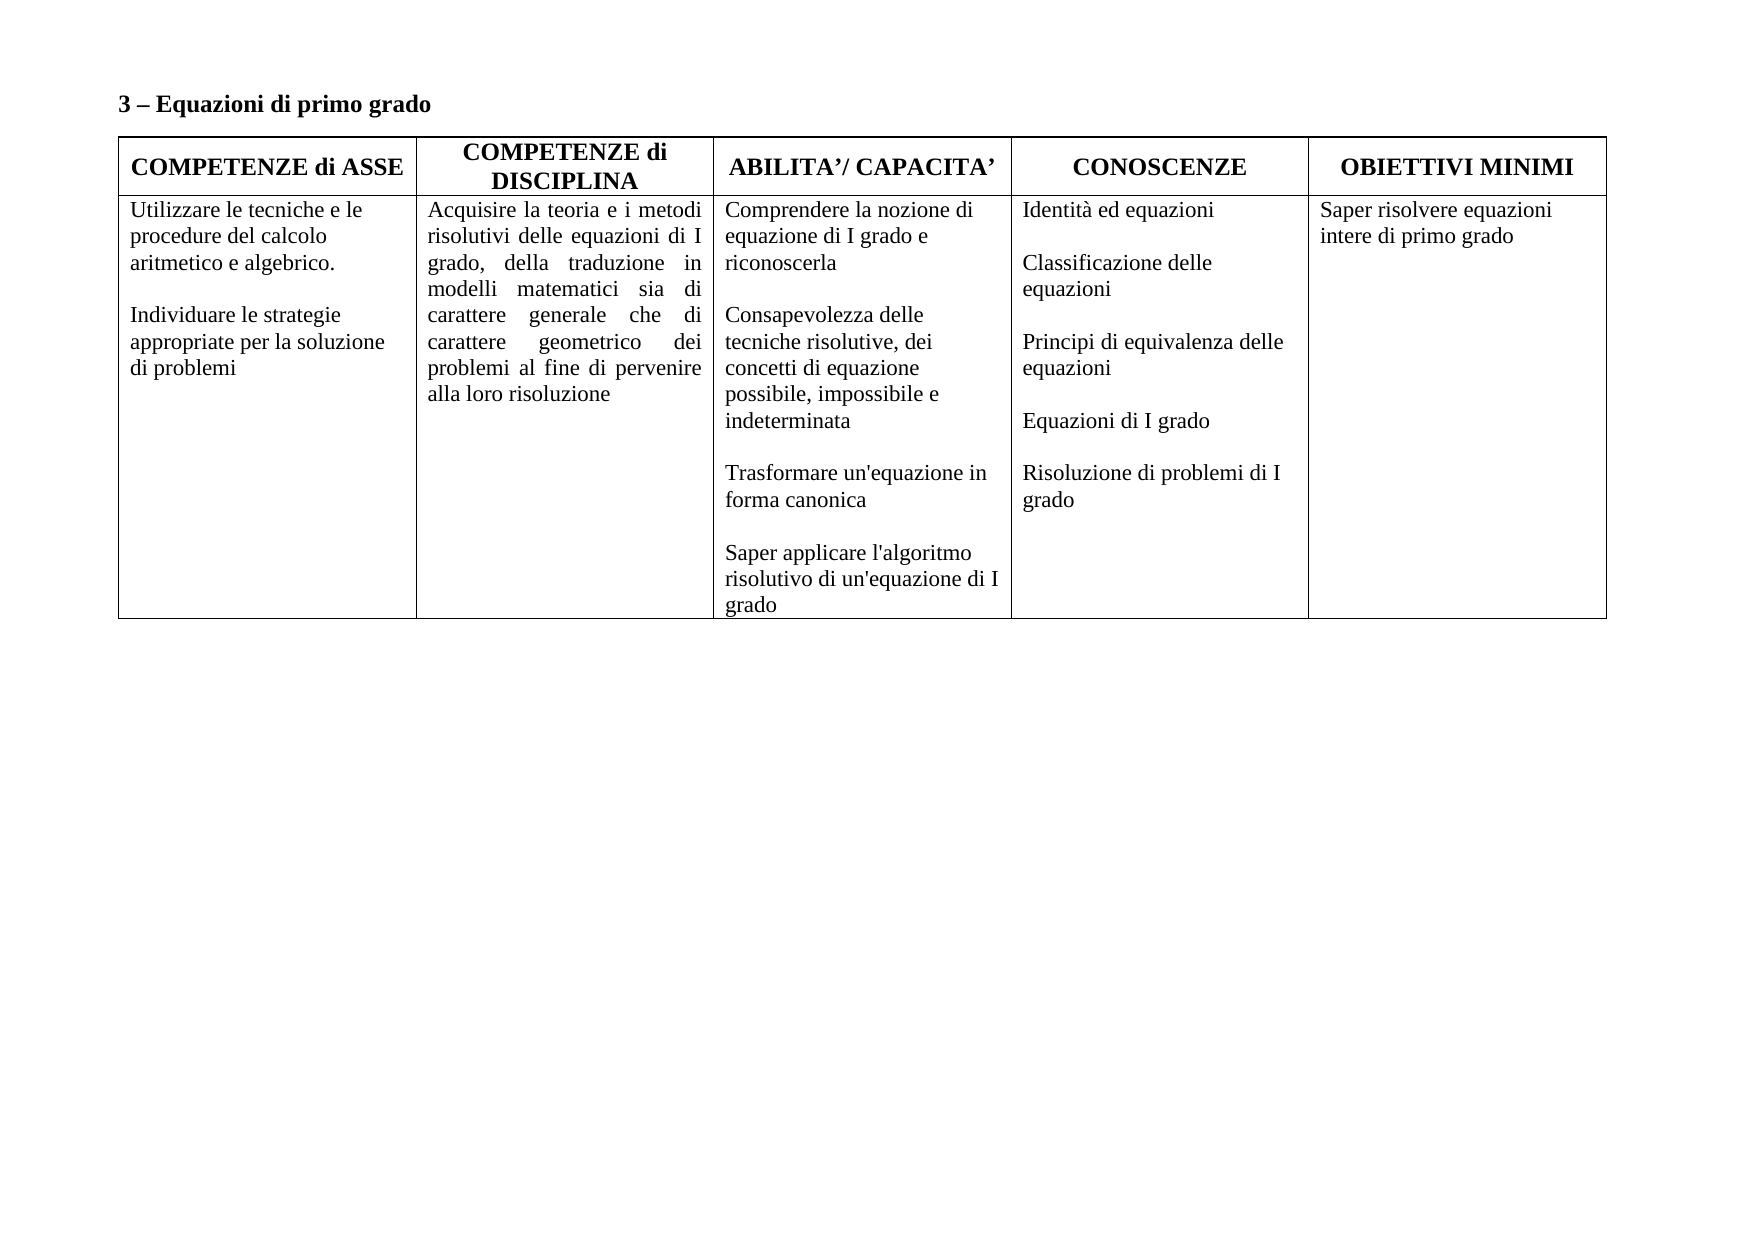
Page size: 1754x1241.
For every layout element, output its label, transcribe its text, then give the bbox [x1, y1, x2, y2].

table_header CONOSCENZE [1012, 138, 1308, 195]
table_cell Identità ed equazioni Classificazione delle equazioni Principi di equivalenza delle equazioni Equazioni di I grado Risoluzione di problemi di I grado [1012, 196, 1308, 618]
table_cell Utilizzare le tecniche e le procedure del calcolo aritmetico e algebrico. Individuare le strategie appropriate per la soluzione di problemi [119, 196, 416, 618]
table_header COMPETENZE di DISCIPLINA [417, 138, 713, 195]
table_header OBIETTIVI MINIMI [1309, 138, 1606, 195]
table_header COMPETENZE di ASSE [119, 138, 416, 195]
table_cell Comprendere la nozione di equazione di I grado e riconoscerla Consapevolezza delle tecniche risolutive, dei concetti di equazione possibile, impossibile e indeterminata Trasformare un'equazione in forma canonica Saper applicare l'algoritmo risolutivo di un'equazione di I grado [714, 196, 1011, 618]
table_cell Saper risolvere equazioni intere di primo grado [1309, 196, 1606, 618]
text 3 – Equazioni di primo grado [118, 89, 1636, 117]
table_cell Acquisire la teoria e i metodi risolutivi delle equazioni di I grado, della traduzione in modelli matematici sia di carattere generale che di carattere geometrico dei problemi al fine di pervenire alla loro risoluzione [417, 196, 713, 618]
table_header ABILITA’/ CAPACITA’ [714, 138, 1011, 195]
